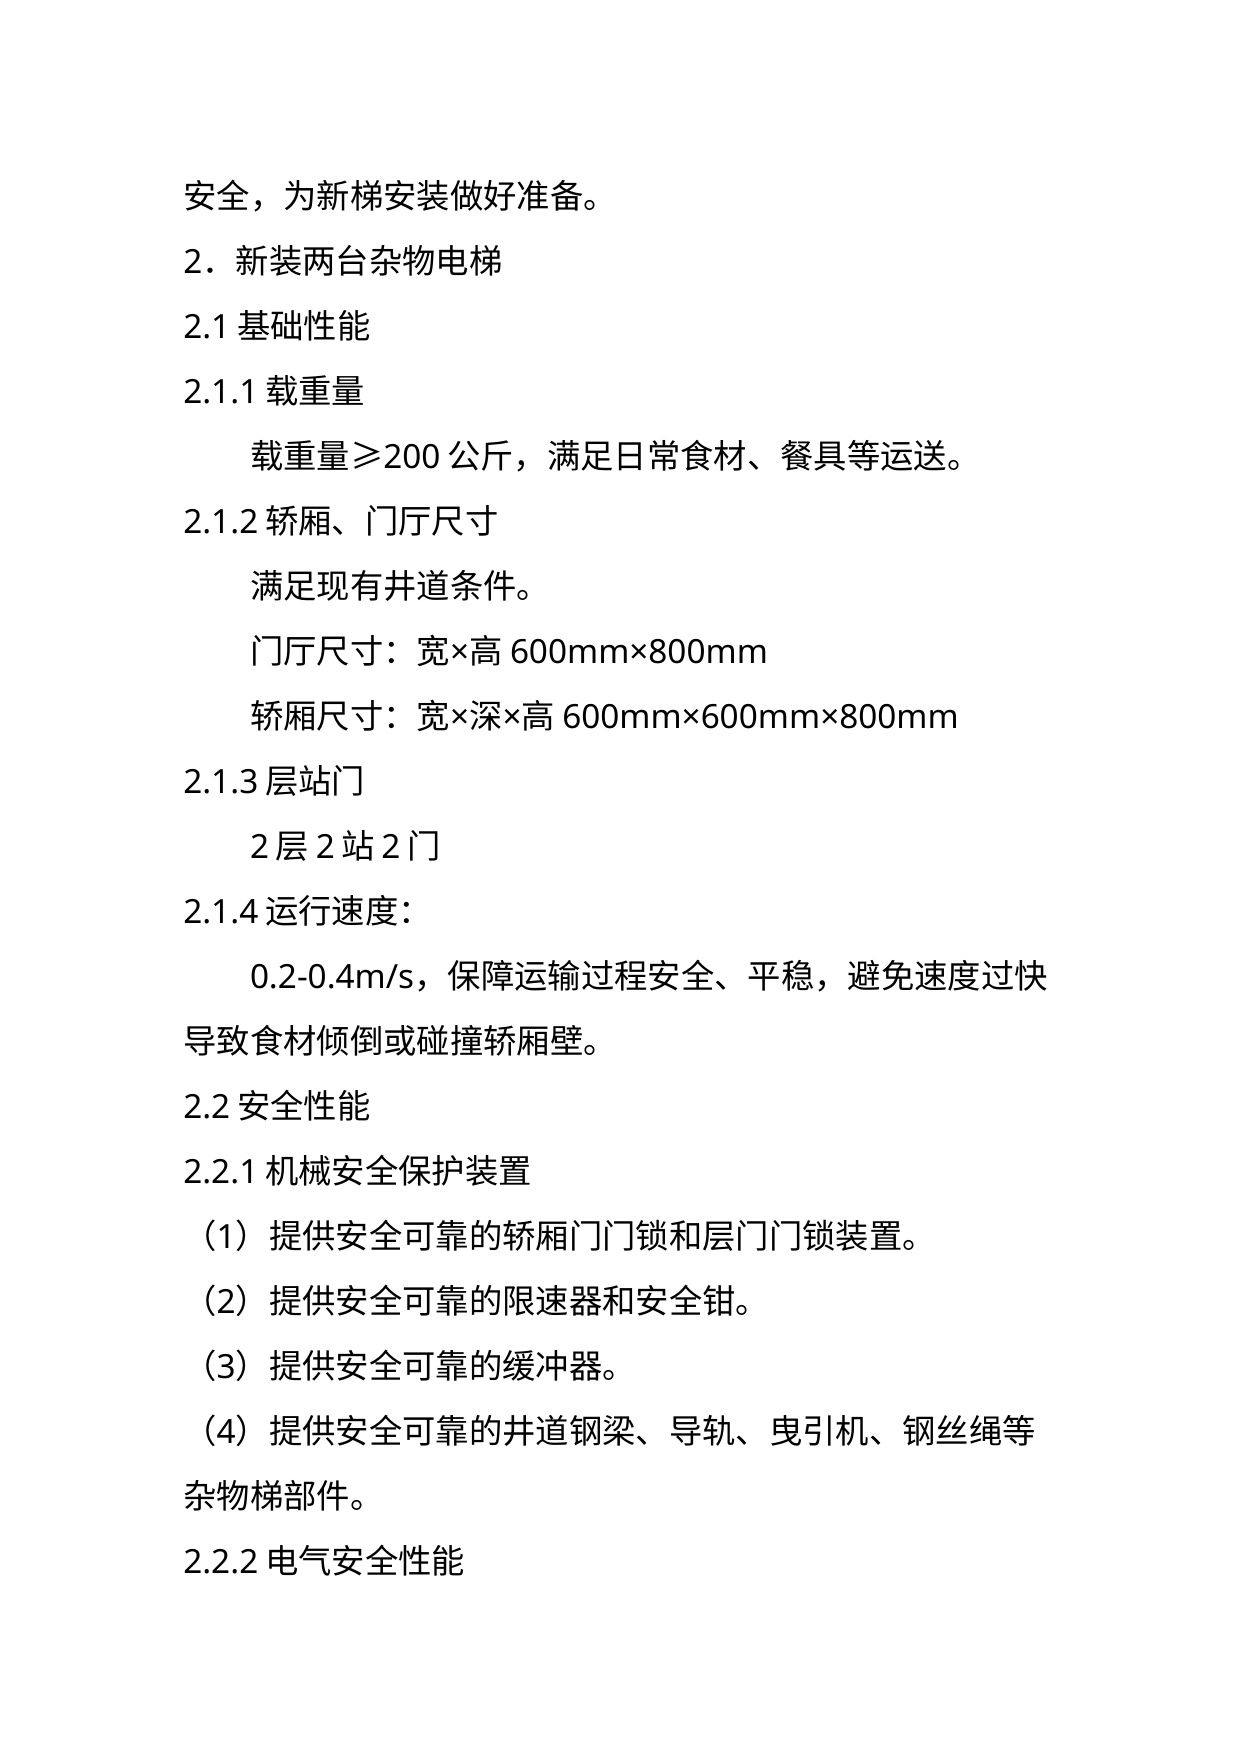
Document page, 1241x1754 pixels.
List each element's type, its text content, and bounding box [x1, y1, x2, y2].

text 2.2安全性能 [183, 1072, 1057, 1137]
text 门厅尺寸：宽×高 600mm×800mm [183, 617, 1057, 682]
text 2.1.1载重量 [183, 357, 1057, 422]
text （1）提供安全可靠的轿厢门门锁和层门门锁装置。 [183, 1202, 1057, 1267]
text 2.1.4运行速度： [183, 877, 1057, 942]
text （3）提供安全可靠的缓冲器。 [183, 1332, 1057, 1397]
text 轿厢尺寸：宽×深×高 600mm×600mm×800mm [183, 682, 1057, 747]
text 载重量≥200公斤，满足日常食材、餐具等运送。 [183, 422, 1057, 487]
text （4）提供安全可靠的井道钢梁、导轨、曳引机、钢丝绳等杂物梯部件。 [183, 1397, 1057, 1527]
text （2）提供安全可靠的限速器和安全钳。 [183, 1267, 1057, 1332]
text 2.2.1机械安全保护装置 [183, 1137, 1057, 1202]
text 2.1基础性能 [183, 292, 1057, 357]
text 2.2.2电气安全性能 [183, 1527, 1057, 1592]
text 2层2站2门 [183, 812, 1057, 877]
text 2．新装两台杂物电梯 [183, 227, 1057, 292]
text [183, 162, 1057, 227]
text 2.1.2轿厢、门厅尺寸 [183, 487, 1057, 552]
text 满足现有井道条件。 [183, 552, 1057, 617]
text 2.1.3层站门 [183, 747, 1057, 812]
text 0.2-0.4m/s，保障运输过程安全、平稳，避免速度过快导致食材倾倒或碰撞轿厢壁。 [183, 942, 1057, 1072]
